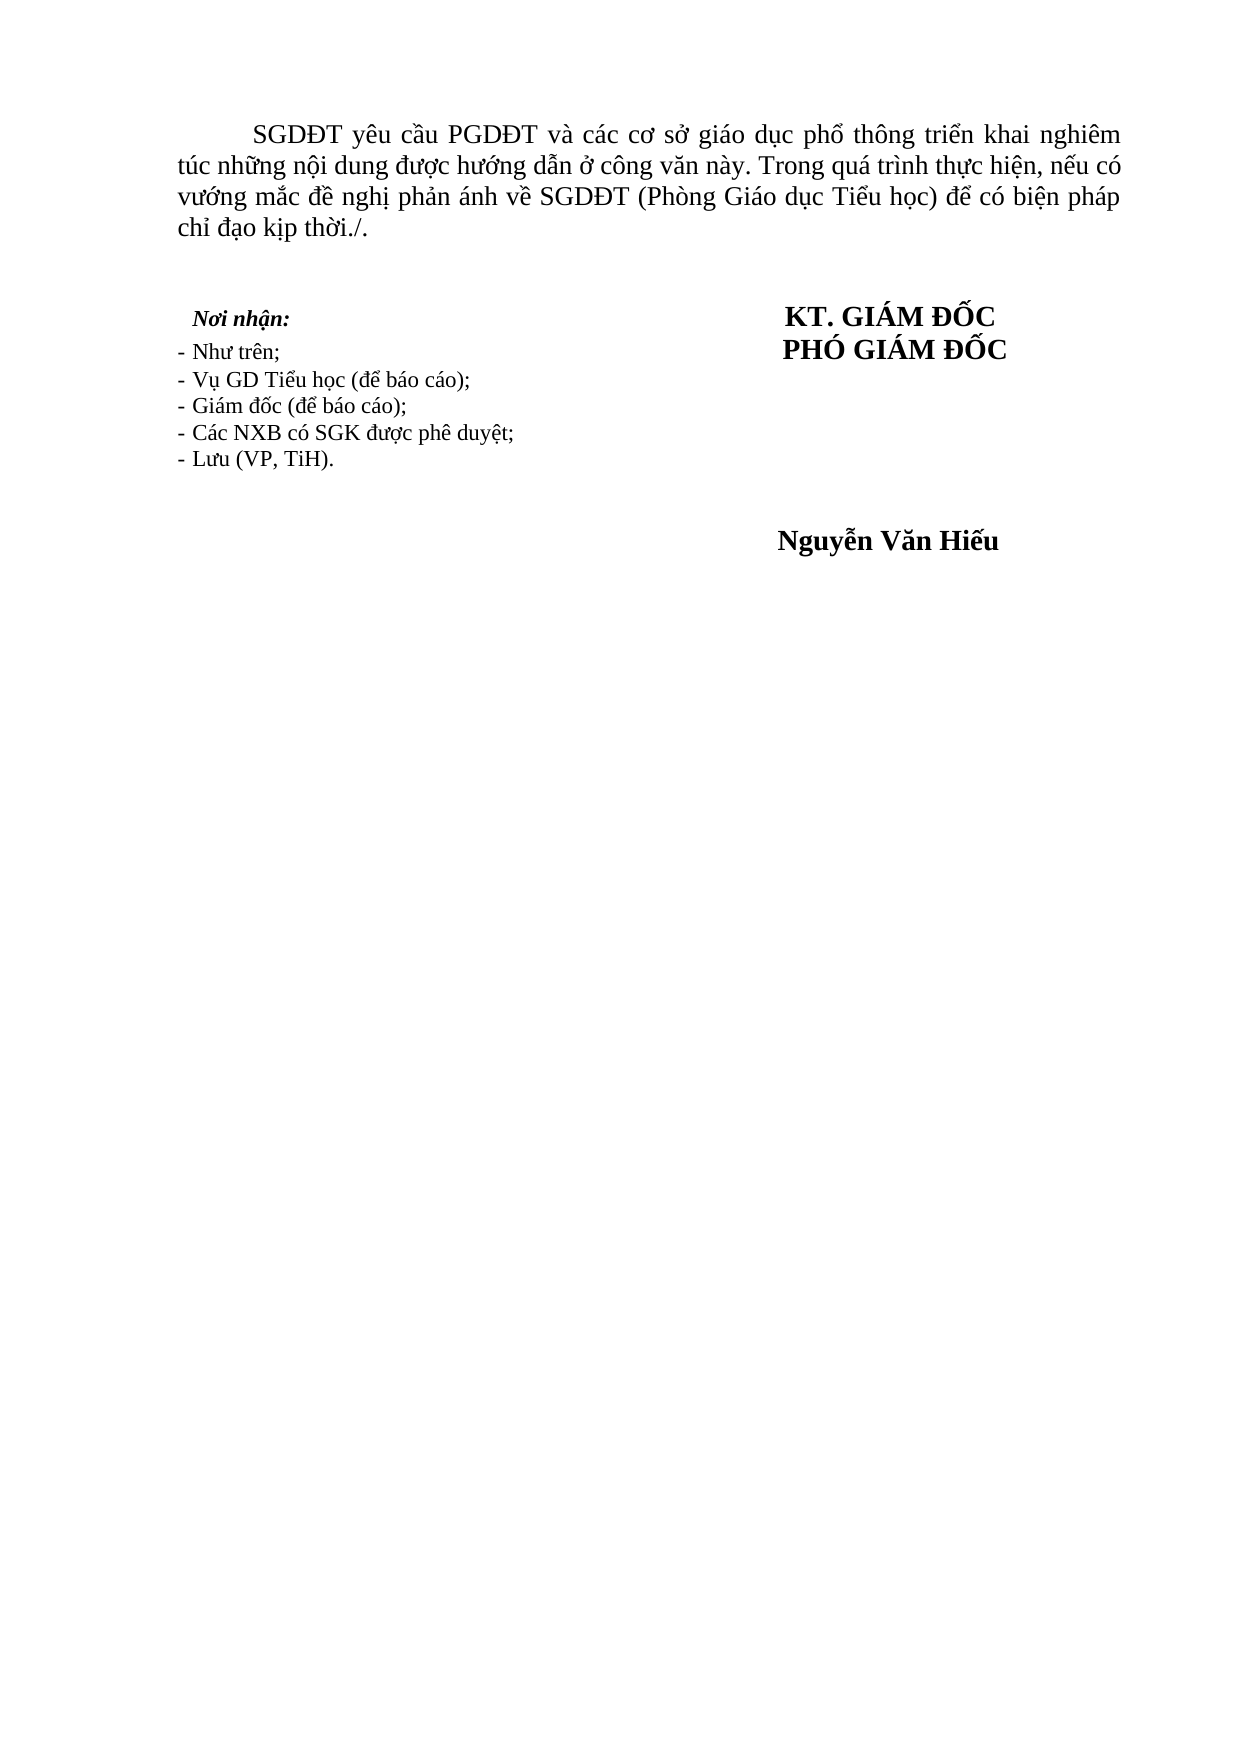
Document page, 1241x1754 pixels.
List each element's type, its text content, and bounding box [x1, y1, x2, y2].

list Vụ GD Tiểu học (để báo cáo); [177, 366, 1122, 392]
list Lưu (VP, TiH). [177, 445, 1122, 471]
list Các NXB có SGK được phê duyệt; [177, 419, 1122, 445]
text SGDĐT yêu cầu PGDĐT và các cơ sở giáo dục phổ thông triển khai nghiêm túc những nội dung được hướng dẫn ở công văn này. Trong quá trình thực hiện, nếu có vướng mắc đề nghị phản ánh về SGDĐT (Phòng Giáo dục Tiểu học) để có biện pháp chỉ đạo kịp thời./. [177, 118, 1122, 243]
text Nơi nhận: KT. GIÁM ĐỐC [192, 299, 1156, 332]
text Nguyễn Văn Hiếu [717, 523, 1156, 556]
list Giám đốc (để báo cáo); [177, 392, 1122, 419]
list Như trên; PHÓ GIÁM ĐỐC [177, 332, 1122, 366]
